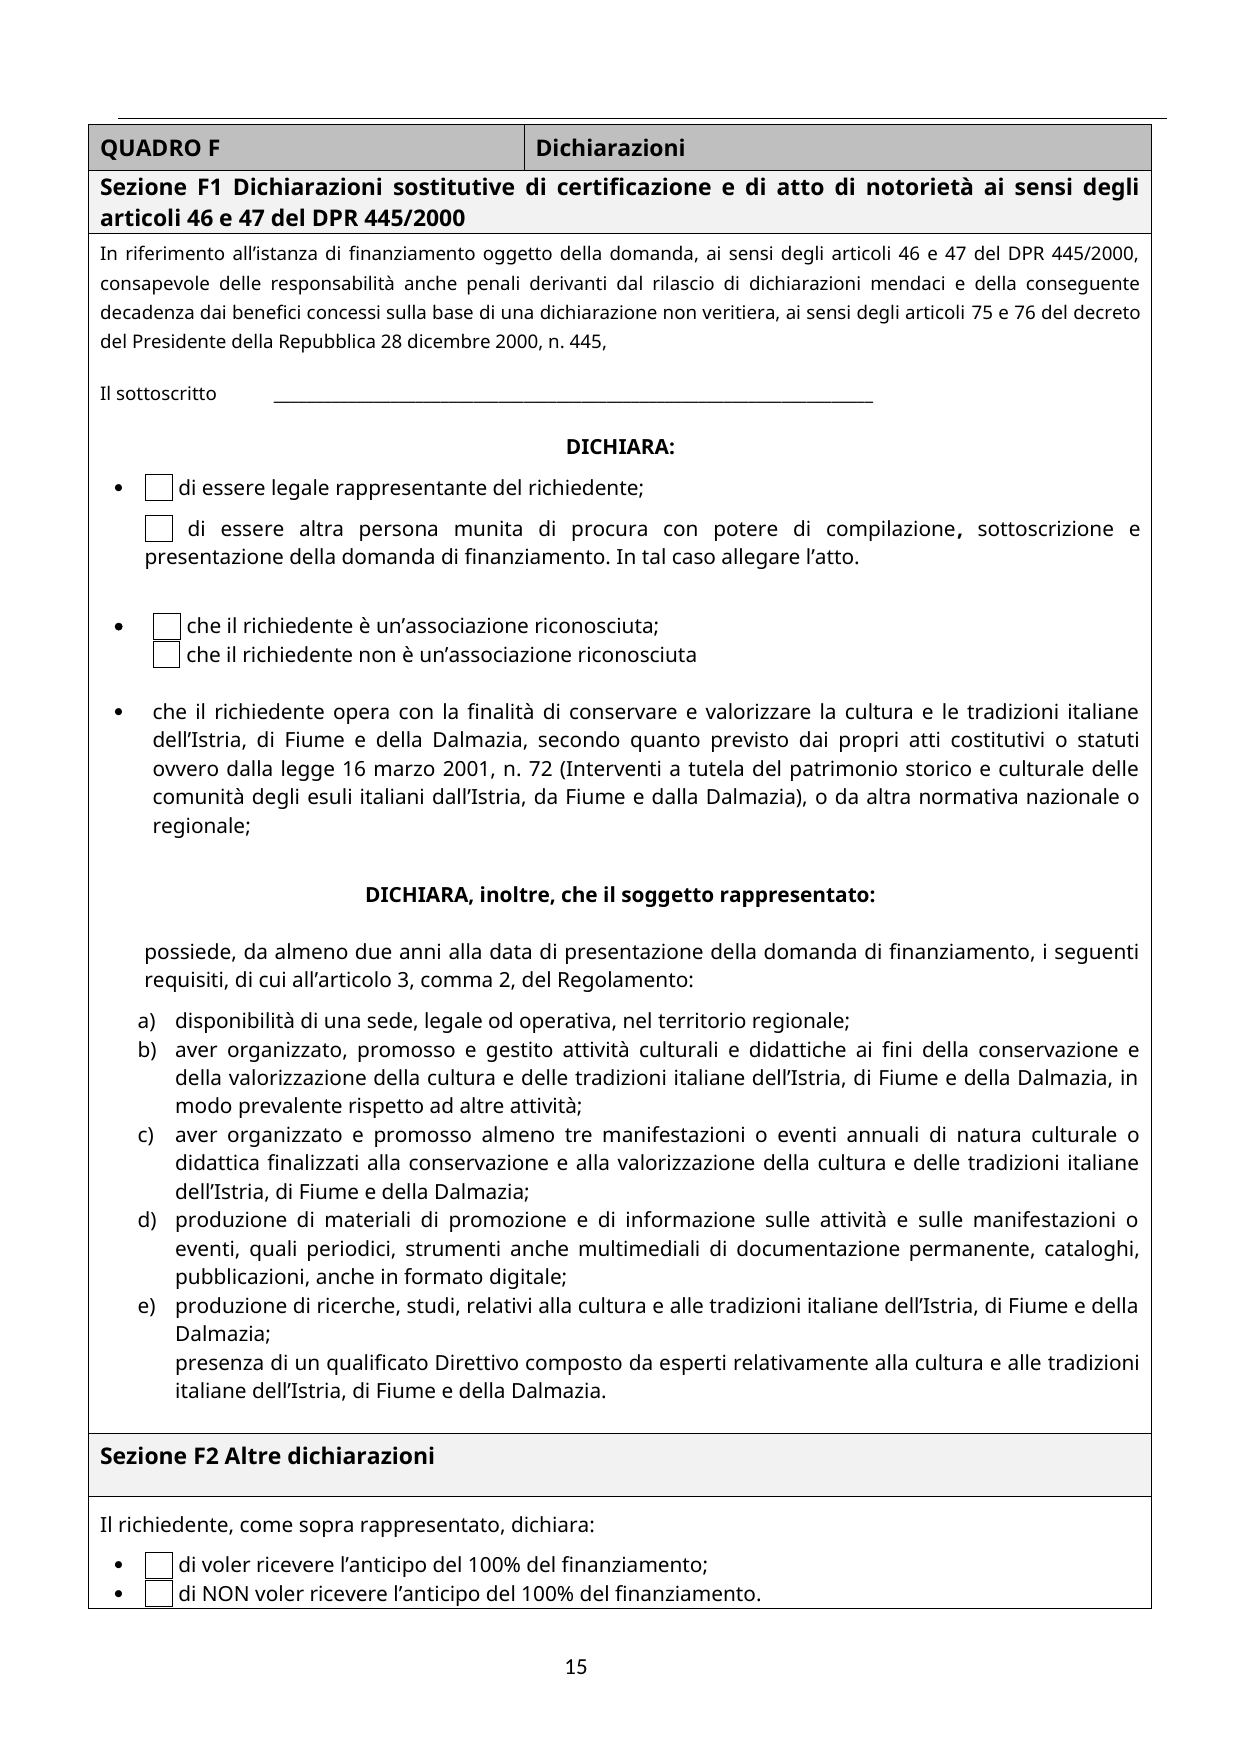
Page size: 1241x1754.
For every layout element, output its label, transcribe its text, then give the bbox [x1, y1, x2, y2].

table_header Dichiarazioni [525, 125, 1151, 170]
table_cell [89, 1497, 1151, 1607]
table_header [989, 119, 1167, 124]
table_cell Sezione F2 Altre dichiarazioni [89, 1434, 1151, 1496]
table_cell Sezione F1 Dichiarazioni sostitutive di certificazione e di atto di notorietà ai sensi degli articoli 46 e 47 del DPR 445/2000 [89, 171, 1151, 233]
table_header [118, 119, 989, 124]
table_header QUADRO F [89, 125, 524, 170]
table_cell In riferimento all’istanza di finanziamento oggetto della domanda, ai sensi degli articoli 46 e 47 del DPR 445/2000, consapevole delle responsabilità anche penali derivanti dal rilascio di dichiarazioni mendaci e della conseguente decadenza dai benefici concessi sulla base di una dichiarazione non veritiera, ai sensi degli articoli 75 e 76 del decreto del Presidente della Repubblica 28 dicembre 2000, n. 445, Il sottoscritto ________________________________________________________________________ DICHIARA: di essere legale rappresentante del richiedente; di essere altra persona munita di procura con potere di compilazione, sottoscrizione e presentazione della domanda di finanziamento. In tal caso allegare l’atto. che il richiedente è un’associazione riconosciuta; che il richiedente non è un’associazione riconosciuta che il richiedente opera con la finalità di conservare e valorizzare la cultura e le tradizioni italiane dell’Istria, di Fiume e della Dalmazia, secondo quanto previsto dai propri atti costitutivi o statuti ovvero dalla legge 16 marzo 2001, n. 72 (Interventi a tutela del patrimonio storico e culturale delle comunità degli esuli italiani dall’Istria, da Fiume e dalla Dalmazia), o da altra normativa nazionale o regionale; DICHIARA, inoltre, che il soggetto rappresentato: possiede, da almeno due anni alla data di presentazione della domanda di finanziamento, i seguenti requisiti, di cui all’articolo 3, comma 2, del Regolamento: disponibilità di una sede, legale od operativa, nel territorio regionale; aver organizzato, promosso e gestito attività culturali e didattiche ai fini della conservazione e della valorizzazione della cultura e delle tradizioni italiane dell’Istria, di Fiume e della Dalmazia, in modo prevalente rispetto ad altre attività; aver organizzato e promosso almeno tre manifestazioni o eventi annuali di natura culturale o didattica finalizzati alla conservazione e alla valorizzazione della cultura e delle tradizioni italiane dell’Istria, di Fiume e della Dalmazia; produzione di materiali di promozione e di informazione sulle attività e sulle manifestazioni o eventi, quali periodici, strumenti anche multimediali di documentazione permanente, cataloghi, pubblicazioni, anche in formato digitale; produzione di ricerche, studi, relativi alla cultura e alle tradizioni italiane dell’Istria, di Fiume e della Dalmazia; presenza di un qualificato Direttivo composto da esperti relativamente alla cultura e alle tradizioni italiane dell’Istria, di Fiume e della Dalmazia. [89, 234, 1151, 1433]
